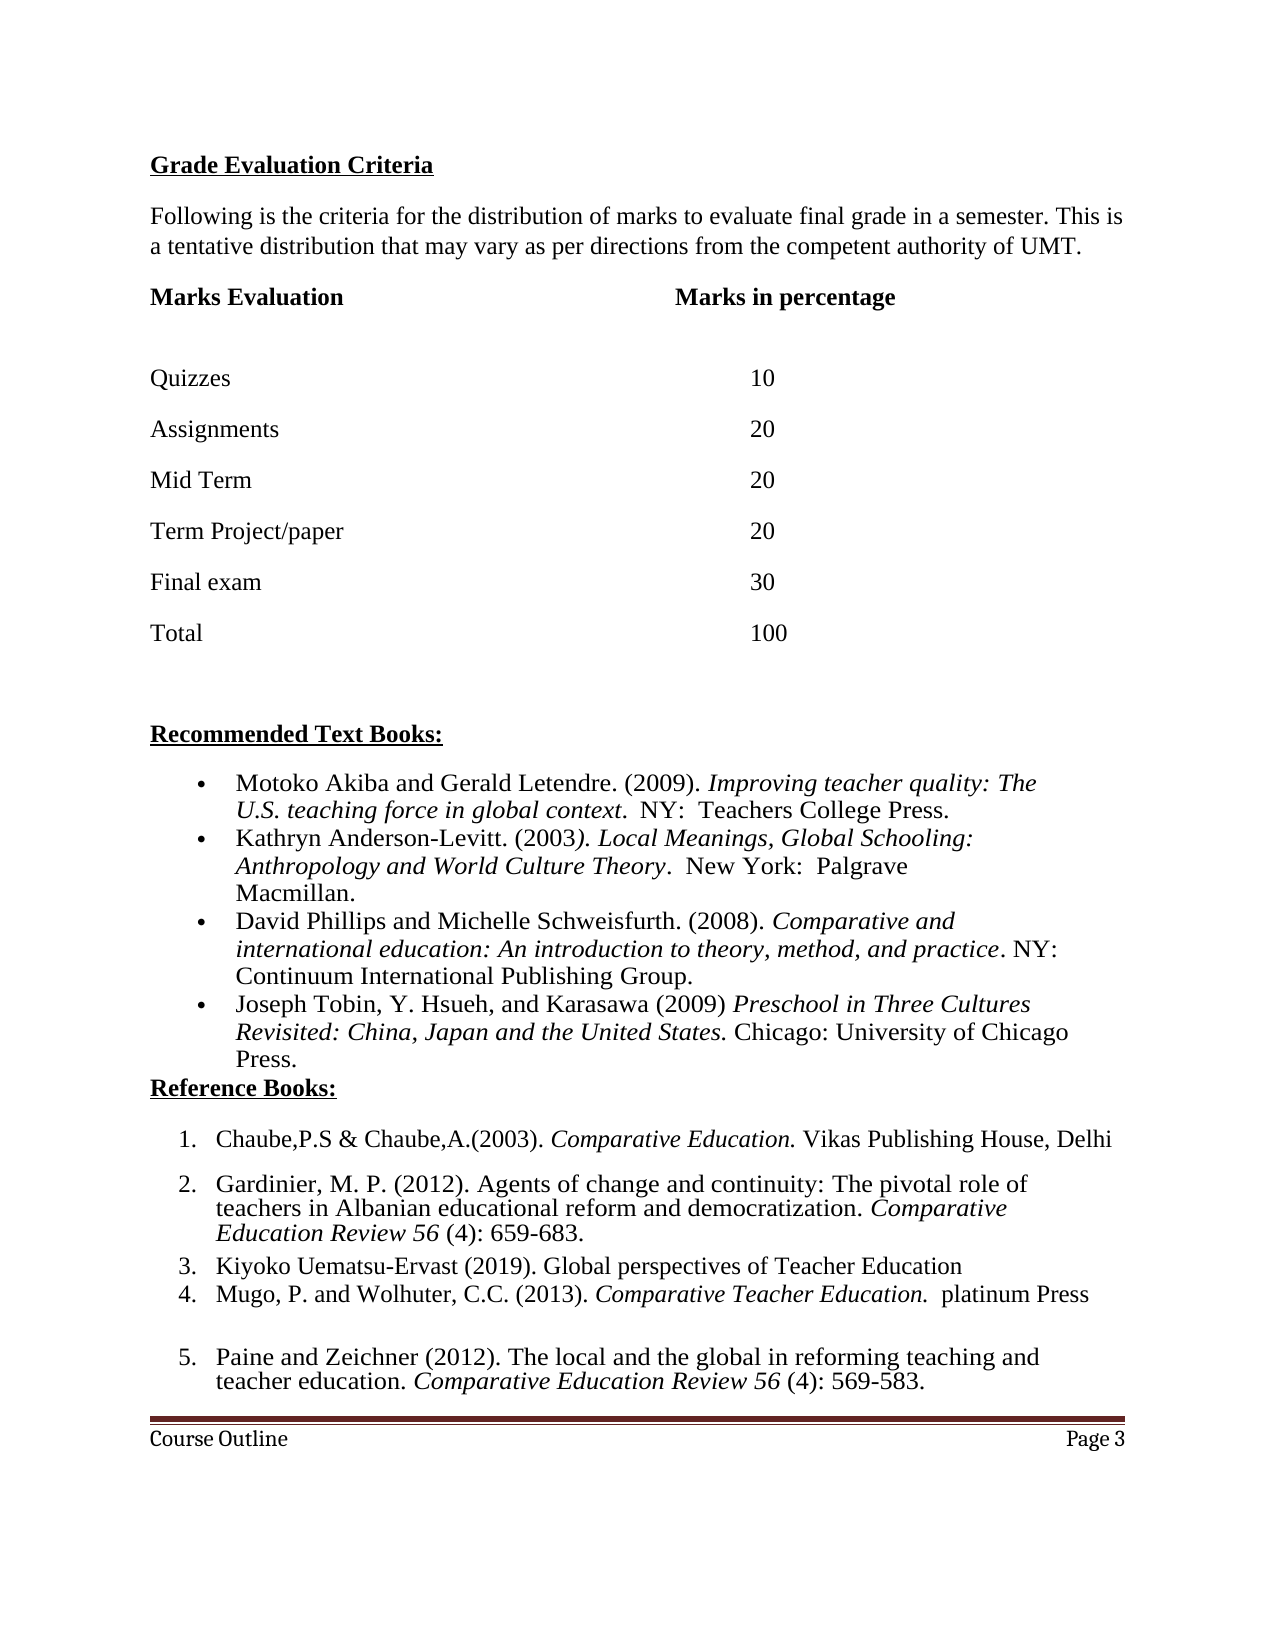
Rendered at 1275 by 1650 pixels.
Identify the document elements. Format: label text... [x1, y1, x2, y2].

text Reference Books: [150, 1073, 1125, 1102]
text Marks Evaluation Marks in percentage [150, 282, 1125, 341]
text Final exam 30 [150, 567, 1125, 596]
text Recommended Text Books: [150, 719, 1125, 748]
text Grade Evaluation Criteria [150, 150, 1125, 179]
list Kathryn Anderson-Levitt. (2003). Local Meanings, Global Schooling: Anthropology and World Culture Theory. New York: Palgrave Macmillan. [198, 825, 1021, 907]
text Term Project/paper 20 [150, 516, 1125, 544]
text Assignments 20 [150, 414, 1125, 443]
text Following is the criteria for the distribution of marks to evaluate final grade in a semester. This is a tentative distribution that may vary as per directions from the competent authority of UMT. [150, 201, 1125, 260]
list Gardinier, M. P. (2012). Agents of change and continuity: The pivotal role of teachers in Albanian educational reform and democratization. Comparative Education Review 56 (4): 659-683. [178, 1173, 1038, 1247]
list Joseph Tobin, Y. Hsueh, and Karasawa (2009) Preschool in Three Cultures Revisited: China, Japan and the United States. Chicago: University of Chicago Press. [198, 991, 1073, 1073]
text Total 100 [150, 618, 1125, 646]
list Kiyoko Uematsu-Ervast (2019). Global perspectives of Teacher Education [178, 1255, 1038, 1279]
text Mid Term 20 [150, 465, 1125, 494]
list Motoko Akiba and Gerald Letendre. (2009). Improving teacher quality: The U.S. teaching force in global context. NY: Teachers College Press. [198, 771, 1051, 824]
list David Phillips and Michelle Schweisfurth. (2008). Comparative and international education: An introduction to theory, method, and practice. NY: Continuum International Publishing Group. [198, 908, 1066, 990]
list Mugo, P. and Wolhuter, C.C. (2013). Comparative Teacher Education. platinum Press [178, 1279, 1125, 1308]
list Chaube,P.S & Chaube,A.(2003). Comparative Education. Vikas Publishing House, Delhi [178, 1124, 1125, 1152]
text Quizzes 10 [150, 363, 1125, 392]
list Paine and Zeichner (2012). The local and the global in reforming teaching and teacher education. Comparative Education Review 56 (4): 569-583. [178, 1346, 1042, 1395]
